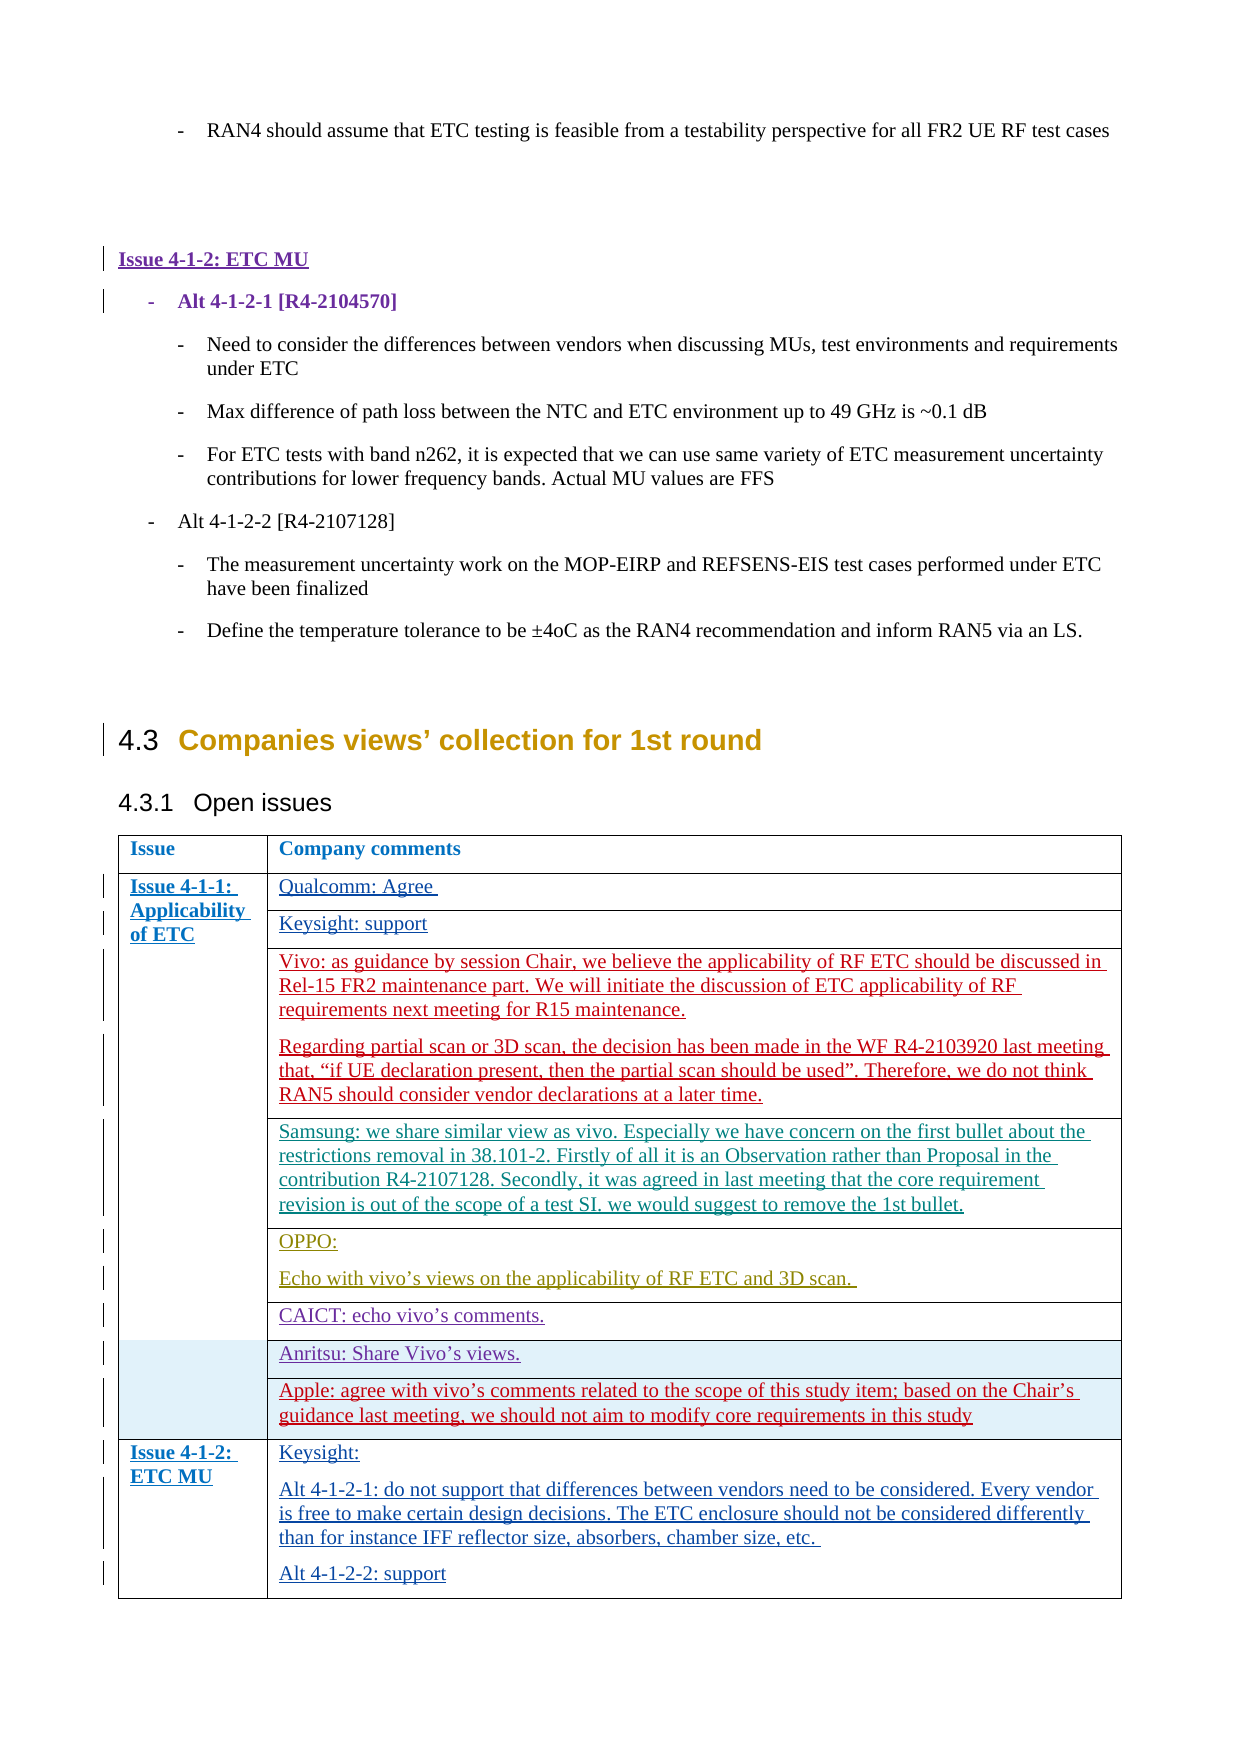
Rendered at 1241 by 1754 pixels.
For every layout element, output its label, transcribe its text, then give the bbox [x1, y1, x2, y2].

text - Define the temperature tolerance to be ±4oC as the RAN4 recommendation and inform RAN5 via an LS. [177, 618, 1122, 642]
table_cell Issue 4-1-2: ETC MU [119, 1440, 267, 1598]
subtitle Companies views’ collection for 1st round [118, 723, 1122, 756]
text - Need to consider the differences between vendors when discussing MUs, test environments and requirements under ETC [177, 332, 1122, 380]
subtitle Open issues [118, 787, 1122, 816]
text - Alt 4-1-2-1 [R4-2104570] [148, 289, 1122, 313]
table_cell [268, 949, 1121, 1118]
text - Max difference of path loss between the NTC and ETC environment up to 49 GHz is ~0.1 dB [177, 399, 1122, 423]
table_cell [268, 1229, 1121, 1302]
table_cell Issue 4-1-1: Applicability of ETC [119, 874, 267, 1439]
table_cell [268, 911, 1121, 948]
text - RAN4 should assume that ETC testing is feasible from a testability perspective for all FR2 UE RF test cases [177, 118, 1122, 142]
table_header Issue [119, 836, 267, 873]
table_cell [268, 1440, 1121, 1598]
table_cell [268, 1303, 1121, 1340]
text - The measurement uncertainty work on the MOP-EIRP and REFSENS-EIS test cases performed under ETC have been finalized [177, 551, 1122, 599]
table_header Company comments [268, 836, 1121, 873]
table_cell [268, 874, 1121, 910]
text - Alt 4-1-2-2 [R4-2107128] [148, 509, 1122, 533]
text Issue 4-1-2: ETC MU [118, 246, 1122, 271]
table_cell [268, 1119, 1121, 1228]
text - For ETC tests with band n262, it is expected that we can use same variety of ETC measurement uncertainty contributions for lower frequency bands. Actual MU values are FFS [177, 442, 1122, 490]
